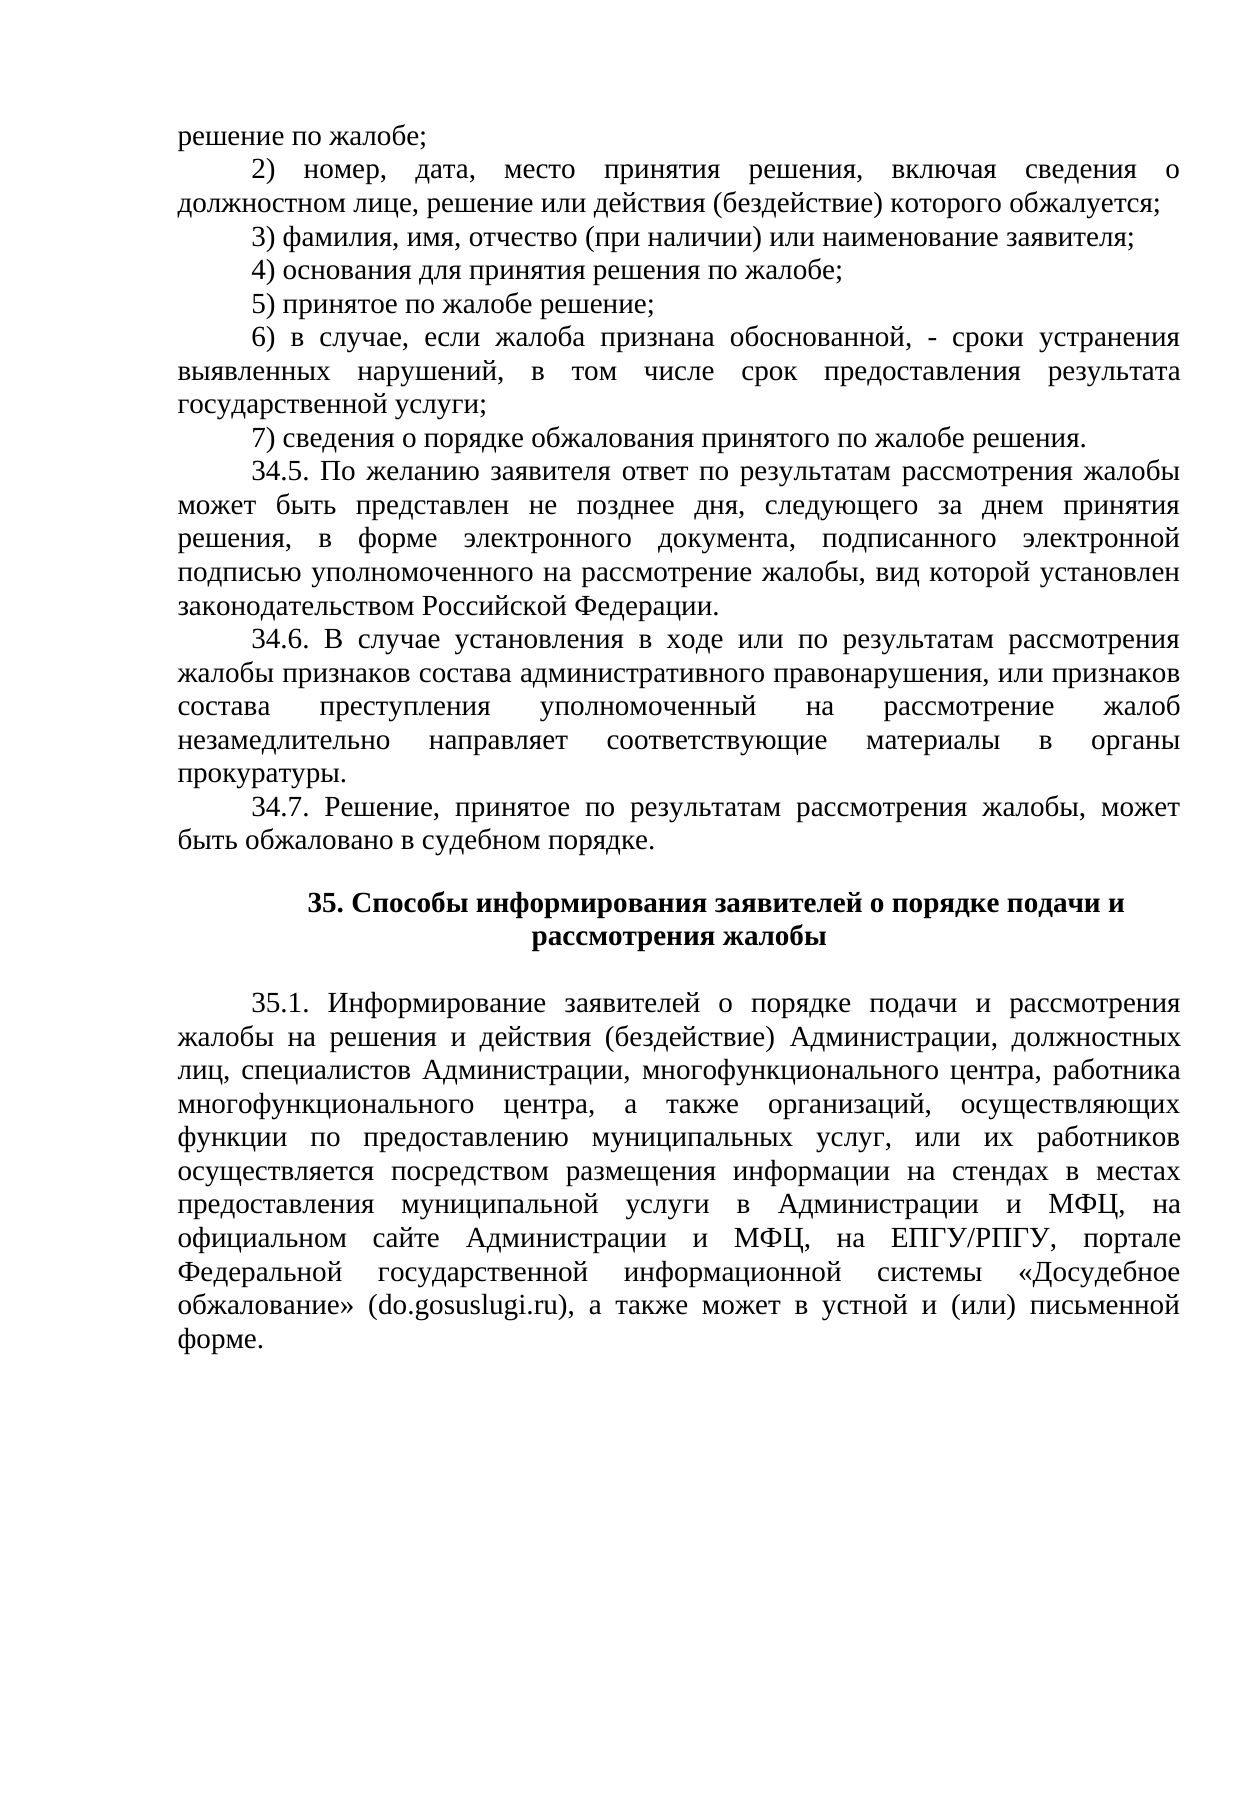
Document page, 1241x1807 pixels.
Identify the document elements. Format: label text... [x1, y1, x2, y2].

text 2) номер, дата, место принятия решения, включая сведения о должностном лице, решение или действия (бездействие) которого обжалуется; [177, 152, 1181, 219]
text 34.5. По желанию заявителя ответ по результатам рассмотрения жалобы может быть представлен не позднее дня, следующего за днем принятия решения, в форме электронного документа, подписанного электронной подписью уполномоченного на рассмотрение жалобы, вид которой установлен законодательством Российской Федерации. [177, 453, 1181, 621]
text 5) принятое по жалобе решение; [177, 286, 1181, 319]
text 34.6. В случае установления в ходе или по результатам рассмотрения жалобы признаков состава административного правонарушения, или признаков состава преступления уполномоченный на рассмотрение жалоб незамедлительно направляет соответствующие материалы в органы прокуратуры. [177, 621, 1181, 789]
text 4) основания для принятия решения по жалобе; [177, 252, 1181, 286]
text 35.1. Информирование заявителей о порядке подачи и рассмотрения жалобы на решения и действия (бездействие) Администрации, должностных лиц, специалистов Администрации, многофункционального центра, работника многофункционального центра, а также организаций, осуществляющих функции по предоставлению муниципальных услуг, или их работников осуществляется посредством размещения информации на стендах в местах предоставления муниципальной услуги в Администрации и МФЦ, на официальном сайте Администрации и МФЦ, на ЕПГУ/РПГУ, портале Федеральной государственной информационной системы «Досудебное обжалование» (do.gosuslugi.ru), а также может в устной и (или) письменной форме. [177, 985, 1181, 1354]
text 7) сведения о порядке обжалования принятого по жалобе решения. [177, 420, 1181, 453]
text 35. Способы информирования заявителей о порядке подачи и рассмотрения жалобы [177, 885, 1181, 952]
text 34.7. Решение, принятое по результатам рассмотрения жалобы, может быть обжаловано в судебном порядке. [177, 789, 1181, 856]
text 6) в случае, если жалоба признана обоснованной, - сроки устранения выявленных нарушений, в том числе срок предоставления результата государственной услуги; [177, 319, 1181, 420]
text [177, 118, 1181, 152]
text 3) фамилия, имя, отчество (при наличии) или наименование заявителя; [177, 219, 1181, 252]
